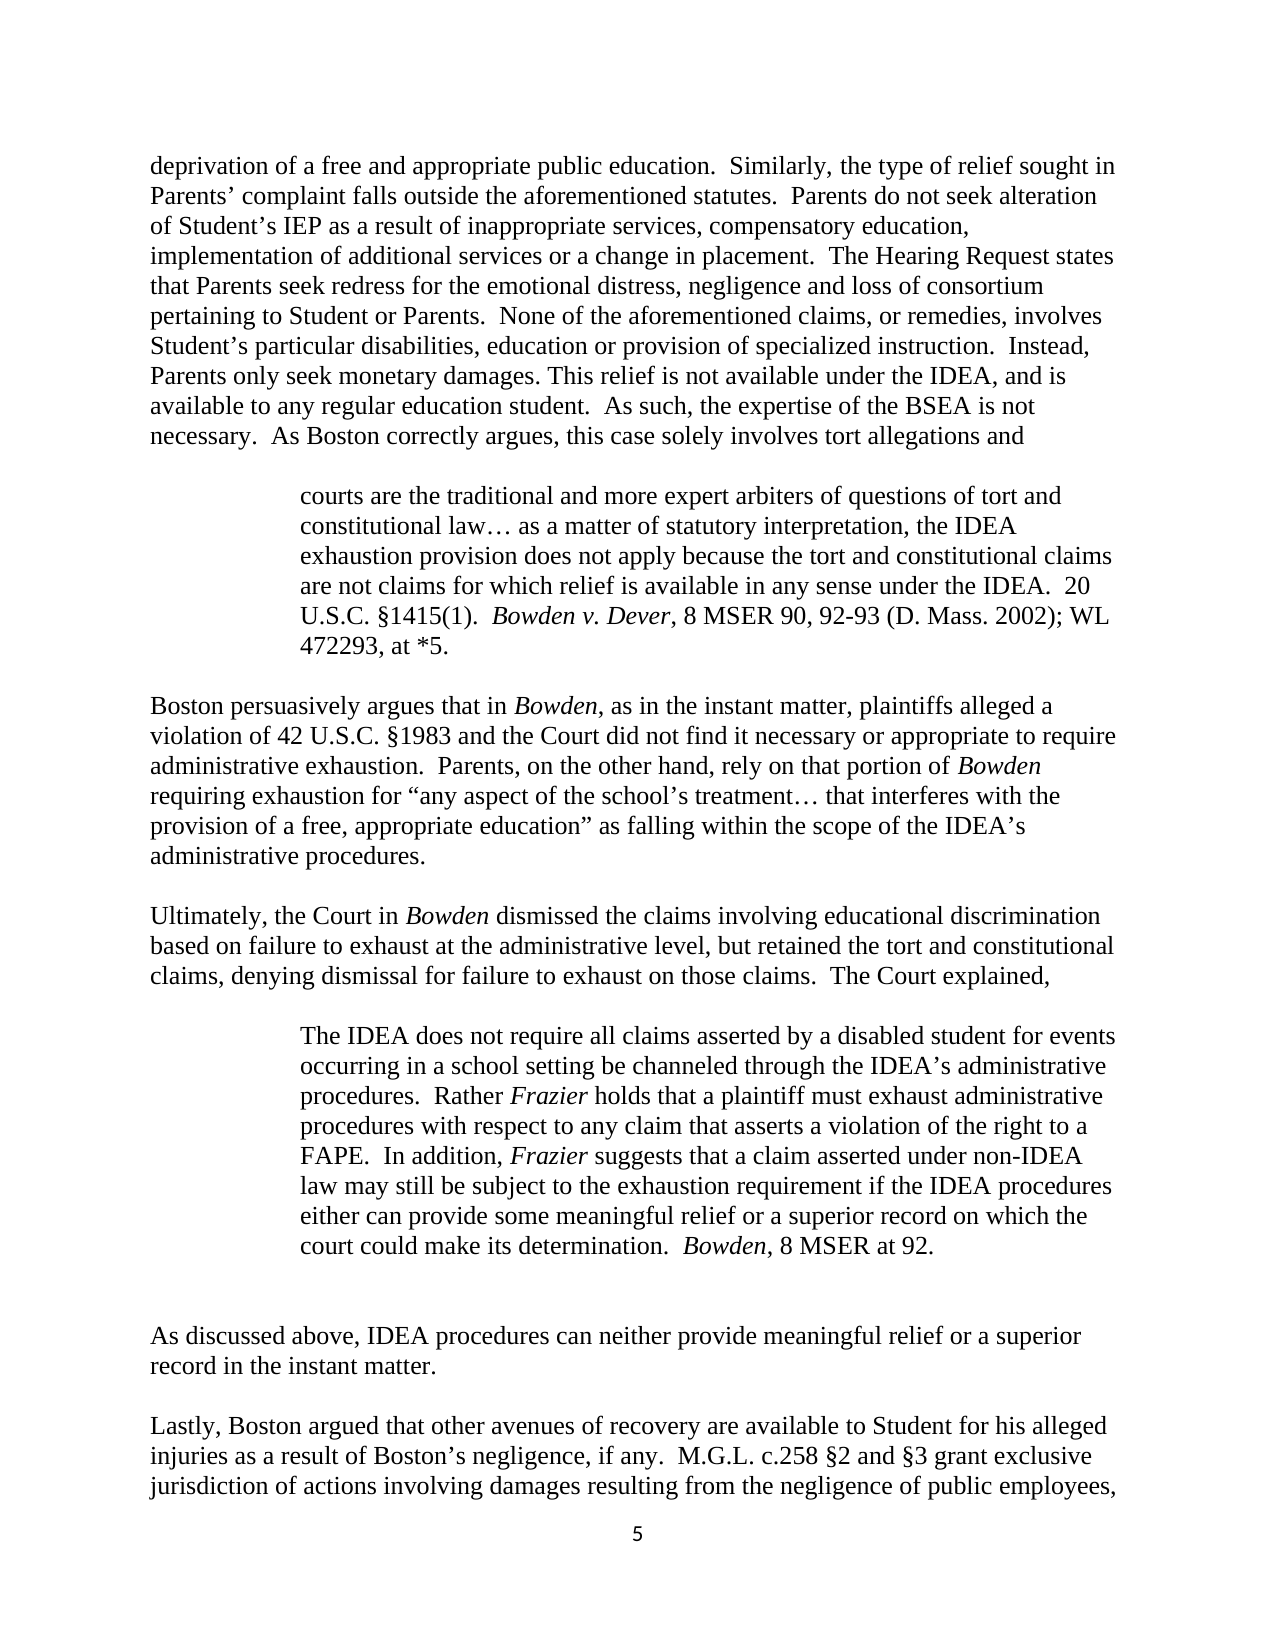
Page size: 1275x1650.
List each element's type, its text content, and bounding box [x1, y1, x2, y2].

text courts are the traditional and more expert arbiters of questions of tort and constitutional law… as a matter of statutory interpretation, the IDEA exhaustion provision does not apply because the tort and constitutional claims are not claims for which relief is available in any sense under the IDEA. 20 U.S.C. §1415(1). Bowden v. Dever, 8 MSER 90, 92-93 (D. Mass. 2002); WL 472293, at *5. [300, 480, 1125, 660]
text As discussed above, IDEA procedures can neither provide meaningful relief or a superior record in the instant matter. [150, 1320, 1125, 1380]
text The IDEA does not require all claims asserted by a disabled student for events occurring in a school setting be channeled through the IDEA’s administrative procedures. Rather Frazier holds that a plaintiff must exhaust administrative procedures with respect to any claim that asserts a violation of the right to a FAPE. In addition, Frazier suggests that a claim asserted under non-IDEA law may still be subject to the exhaustion requirement if the IDEA procedures either can provide some meaningful relief or a superior record on which the court could make its determination. Bowden, 8 MSER at 92. [300, 1020, 1125, 1260]
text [150, 150, 1125, 450]
text Ultimately, the Court in Bowden dismissed the claims involving educational discrimination based on failure to exhaust at the administrative level, but retained the tort and constitutional claims, denying dismissal for failure to exhaust on those claims. The Court explained, [150, 900, 1125, 990]
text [150, 1410, 1125, 1500]
text Boston persuasively argues that in Bowden, as in the instant matter, plaintiffs alleged a violation of 42 U.S.C. §1983 and the Court did not find it necessary or appropriate to require administrative exhaustion. Parents, on the other hand, rely on that portion of Bowden requiring exhaustion for “any aspect of the school’s treatment… that interferes with the provision of a free, appropriate education” as falling within the scope of the IDEA’s administrative procedures. [150, 690, 1125, 870]
